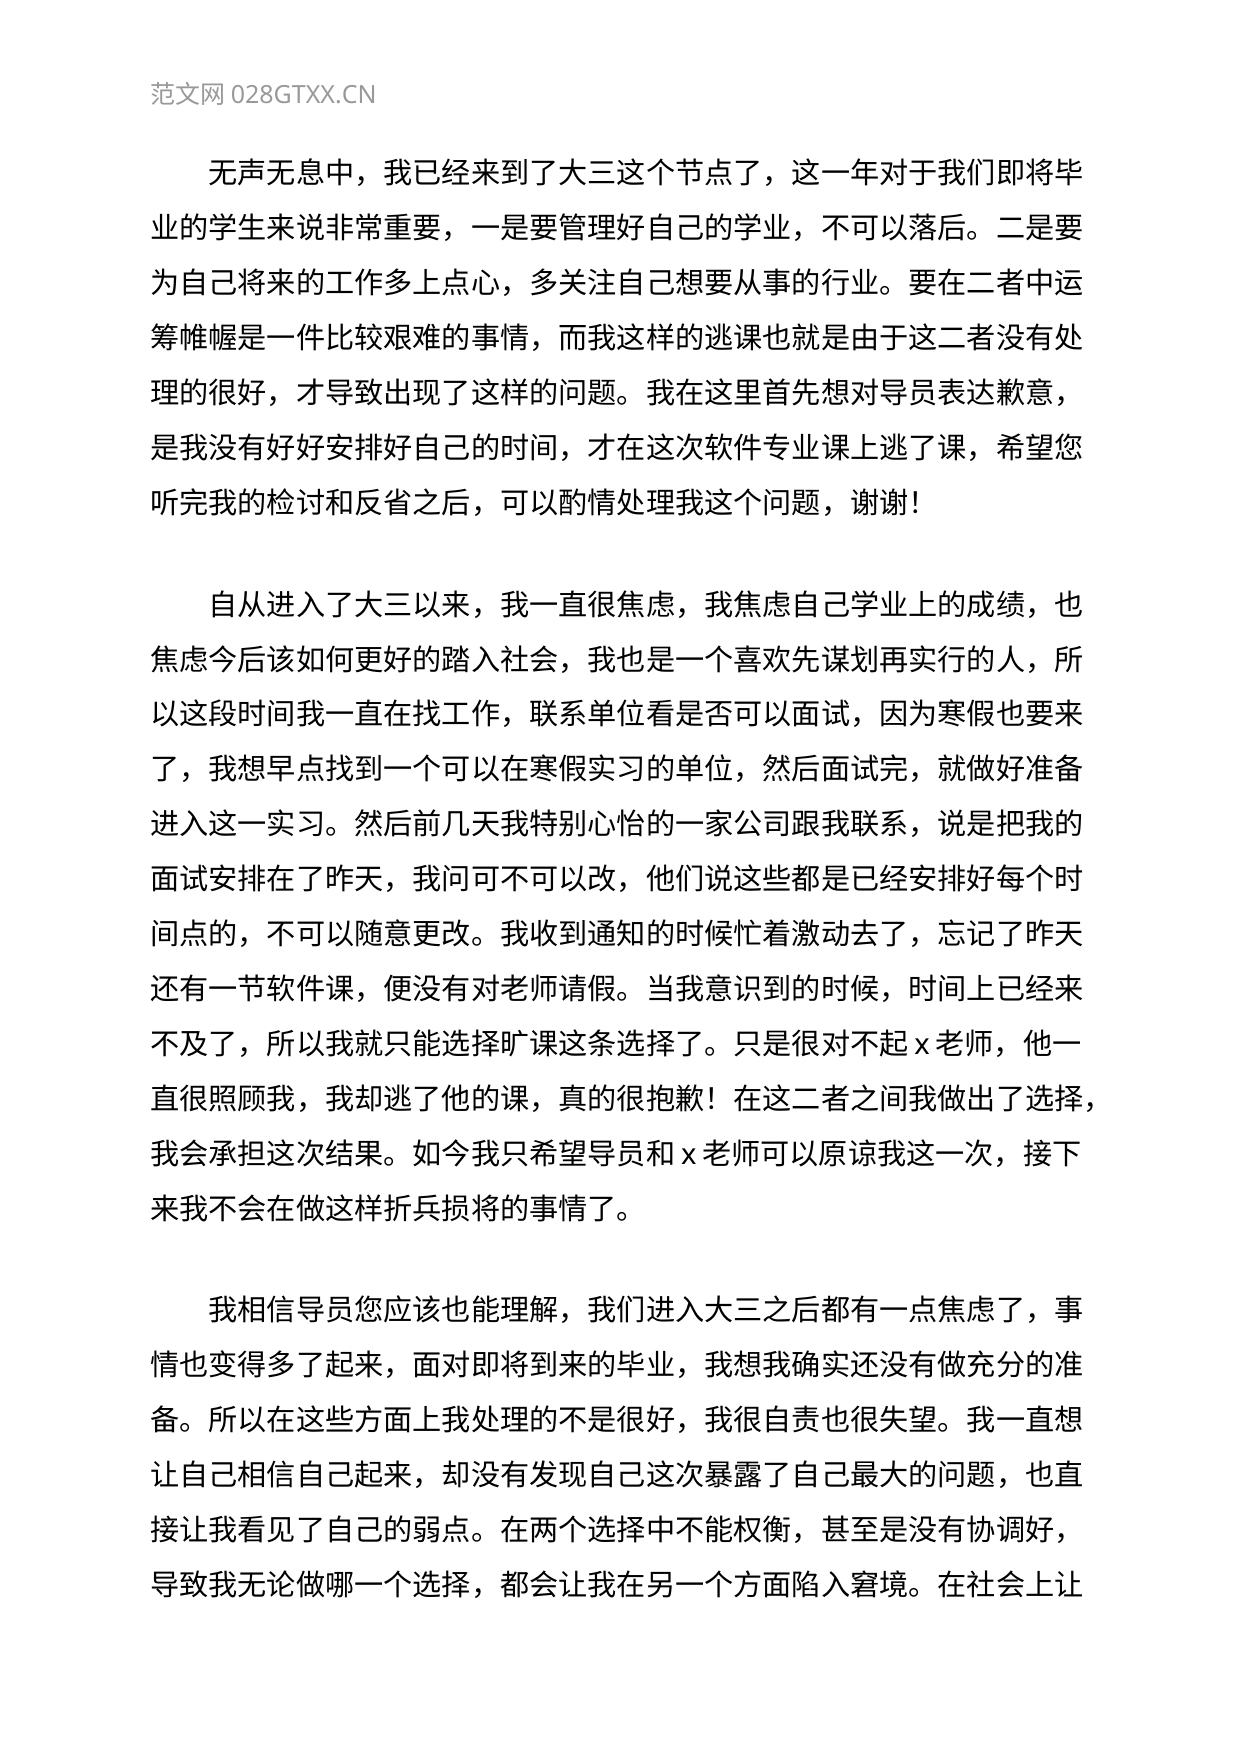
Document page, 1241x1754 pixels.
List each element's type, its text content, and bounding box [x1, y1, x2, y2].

text 自从进入了大三以来，我一直很焦虑，我焦虑自己学业上的成绩，也焦虑今后该如何更好的踏入社会，我也是一个喜欢先谋划再实行的人，所以这段时间我一直在找工作，联系单位看是否可以面试，因为寒假也要来了，我想早点找到一个可以在寒假实习的单位，然后面试完，就做好准备进入这一实习。然后前几天我特别心怡的一家公司跟我联系，说是把我的面试安排在了昨天，我问可不可以改，他们说这些都是已经安排好每个时间点的，不可以随意更改。我收到通知的时候忙着激动去了，忘记了昨天还有一节软件课，便没有对老师请假。当我意识到的时候，时间上已经来不及了，所以我就只能选择旷课这条选择了。只是很对不起x老师，他一直很照顾我，我却逃了他的课，真的很抱歉！在这二者之间我做出了选择，我会承担这次结果。如今我只希望导员和x老师可以原谅我这一次，接下来我不会在做这样折兵损将的事情了。 [150, 581, 1090, 1227]
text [150, 1287, 1090, 1604]
text 无声无息中，我已经来到了大三这个节点了，这一年对于我们即将毕业的学生来说非常重要，一是要管理好自己的学业，不可以落后。二是要为自己将来的工作多上点心，多关注自己想要从事的行业。要在二者中运筹帷幄是一件比较艰难的事情，而我这样的逃课也就是由于这二者没有处理的很好，才导致出现了这样的问题。我在这里首先想对导员表达歉意，是我没有好好安排好自己的时间，才在这次软件专业课上逃了课，希望您听完我的检讨和反省之后，可以酌情处理我这个问题，谢谢！ [150, 150, 1090, 522]
